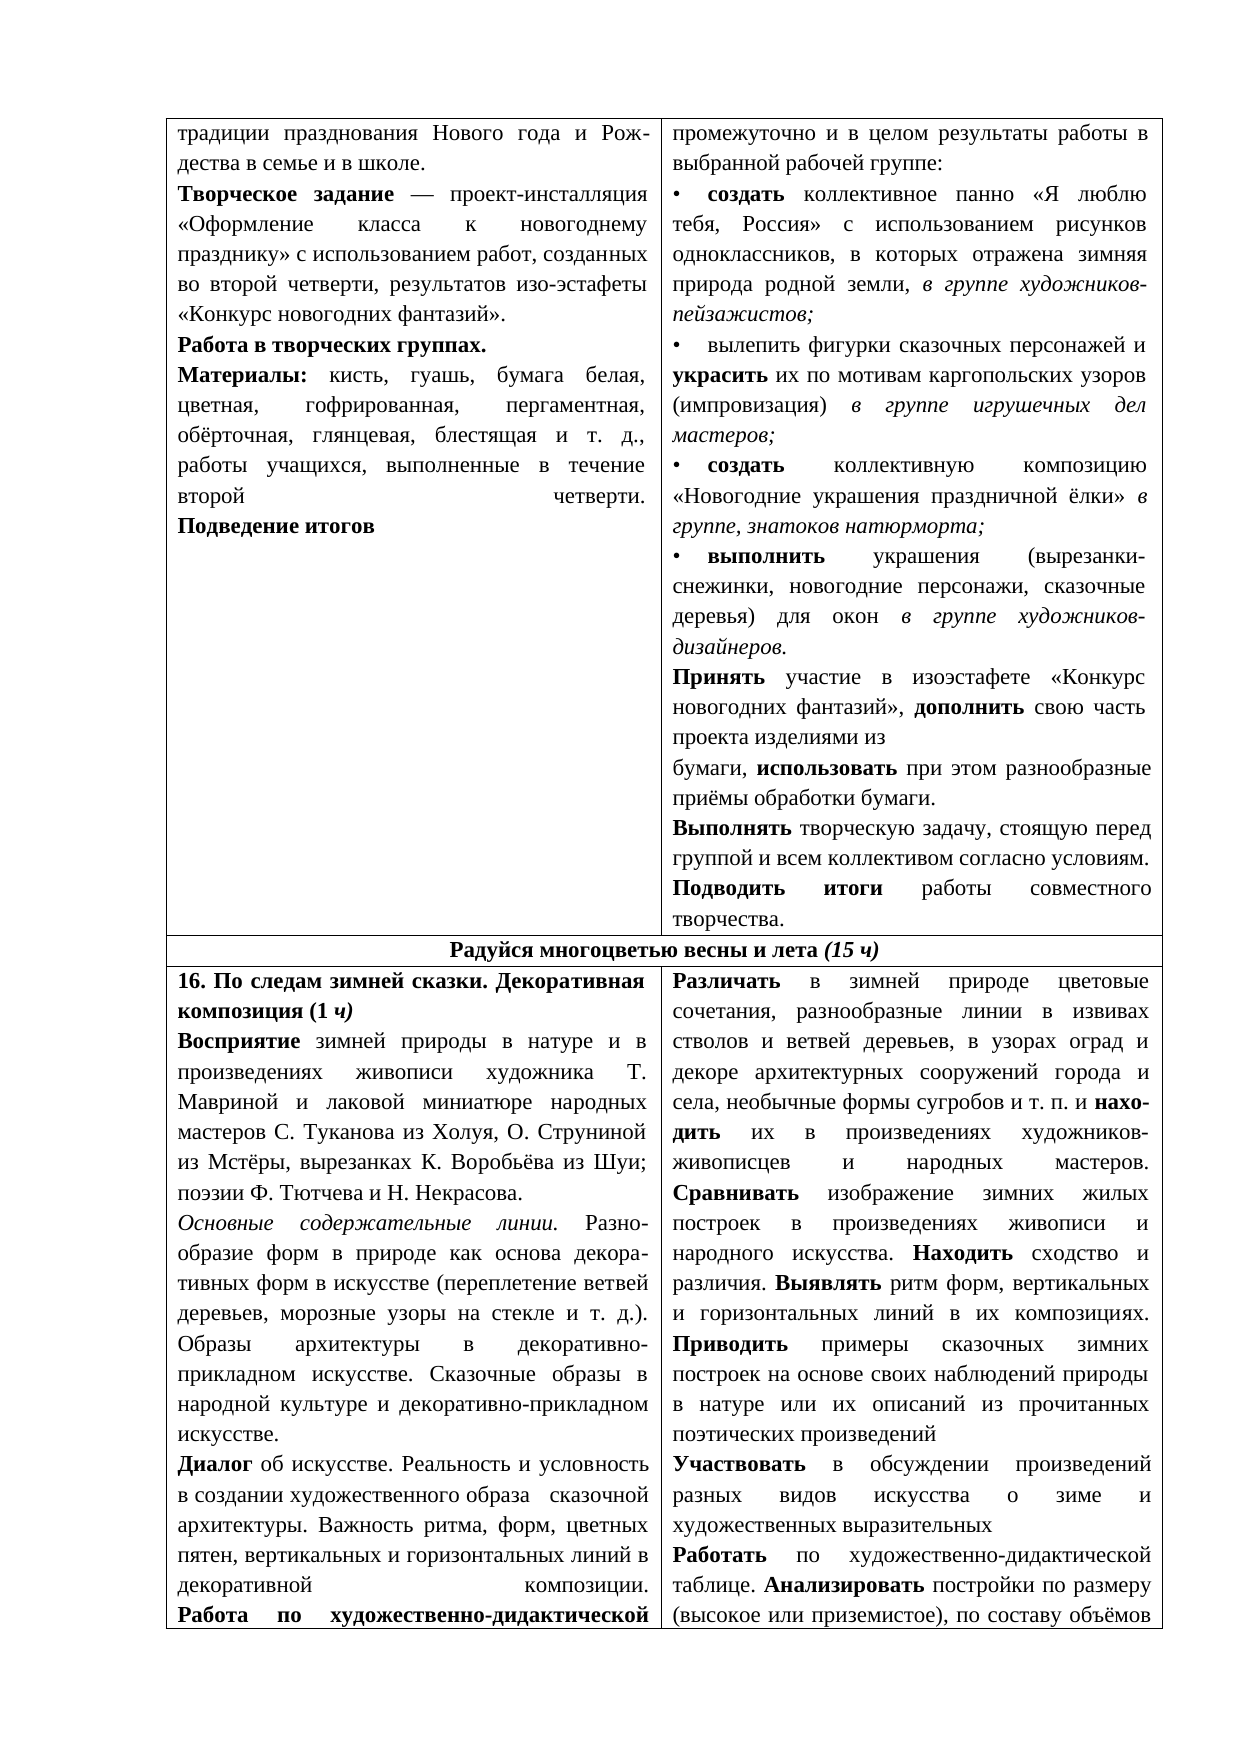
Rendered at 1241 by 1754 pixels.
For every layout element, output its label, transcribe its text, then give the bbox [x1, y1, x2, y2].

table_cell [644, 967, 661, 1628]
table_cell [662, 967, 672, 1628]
table_cell Радуйся многоцветью весны и лета (15 ч) [167, 936, 1162, 966]
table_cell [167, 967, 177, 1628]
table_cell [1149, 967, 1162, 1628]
